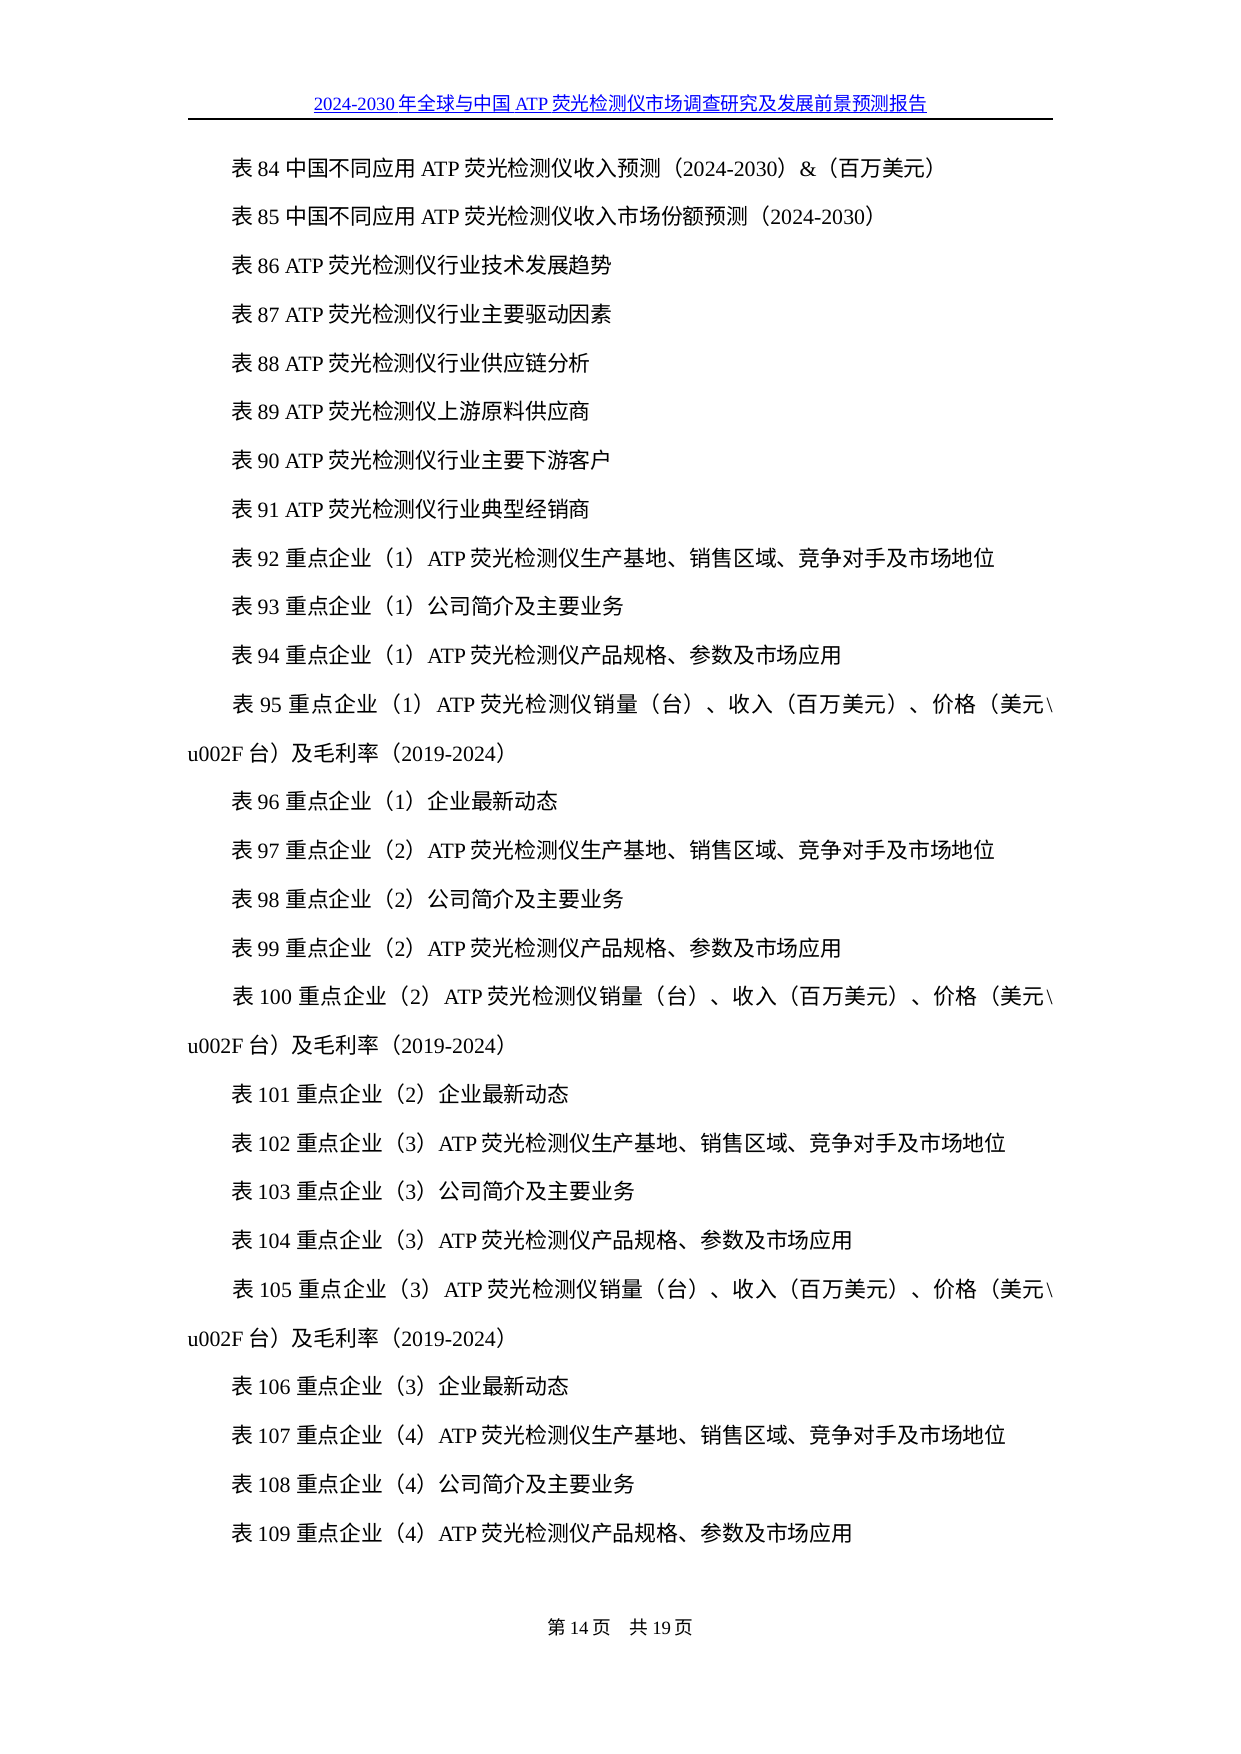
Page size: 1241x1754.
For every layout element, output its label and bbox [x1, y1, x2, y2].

text [187, 150, 1053, 1548]
